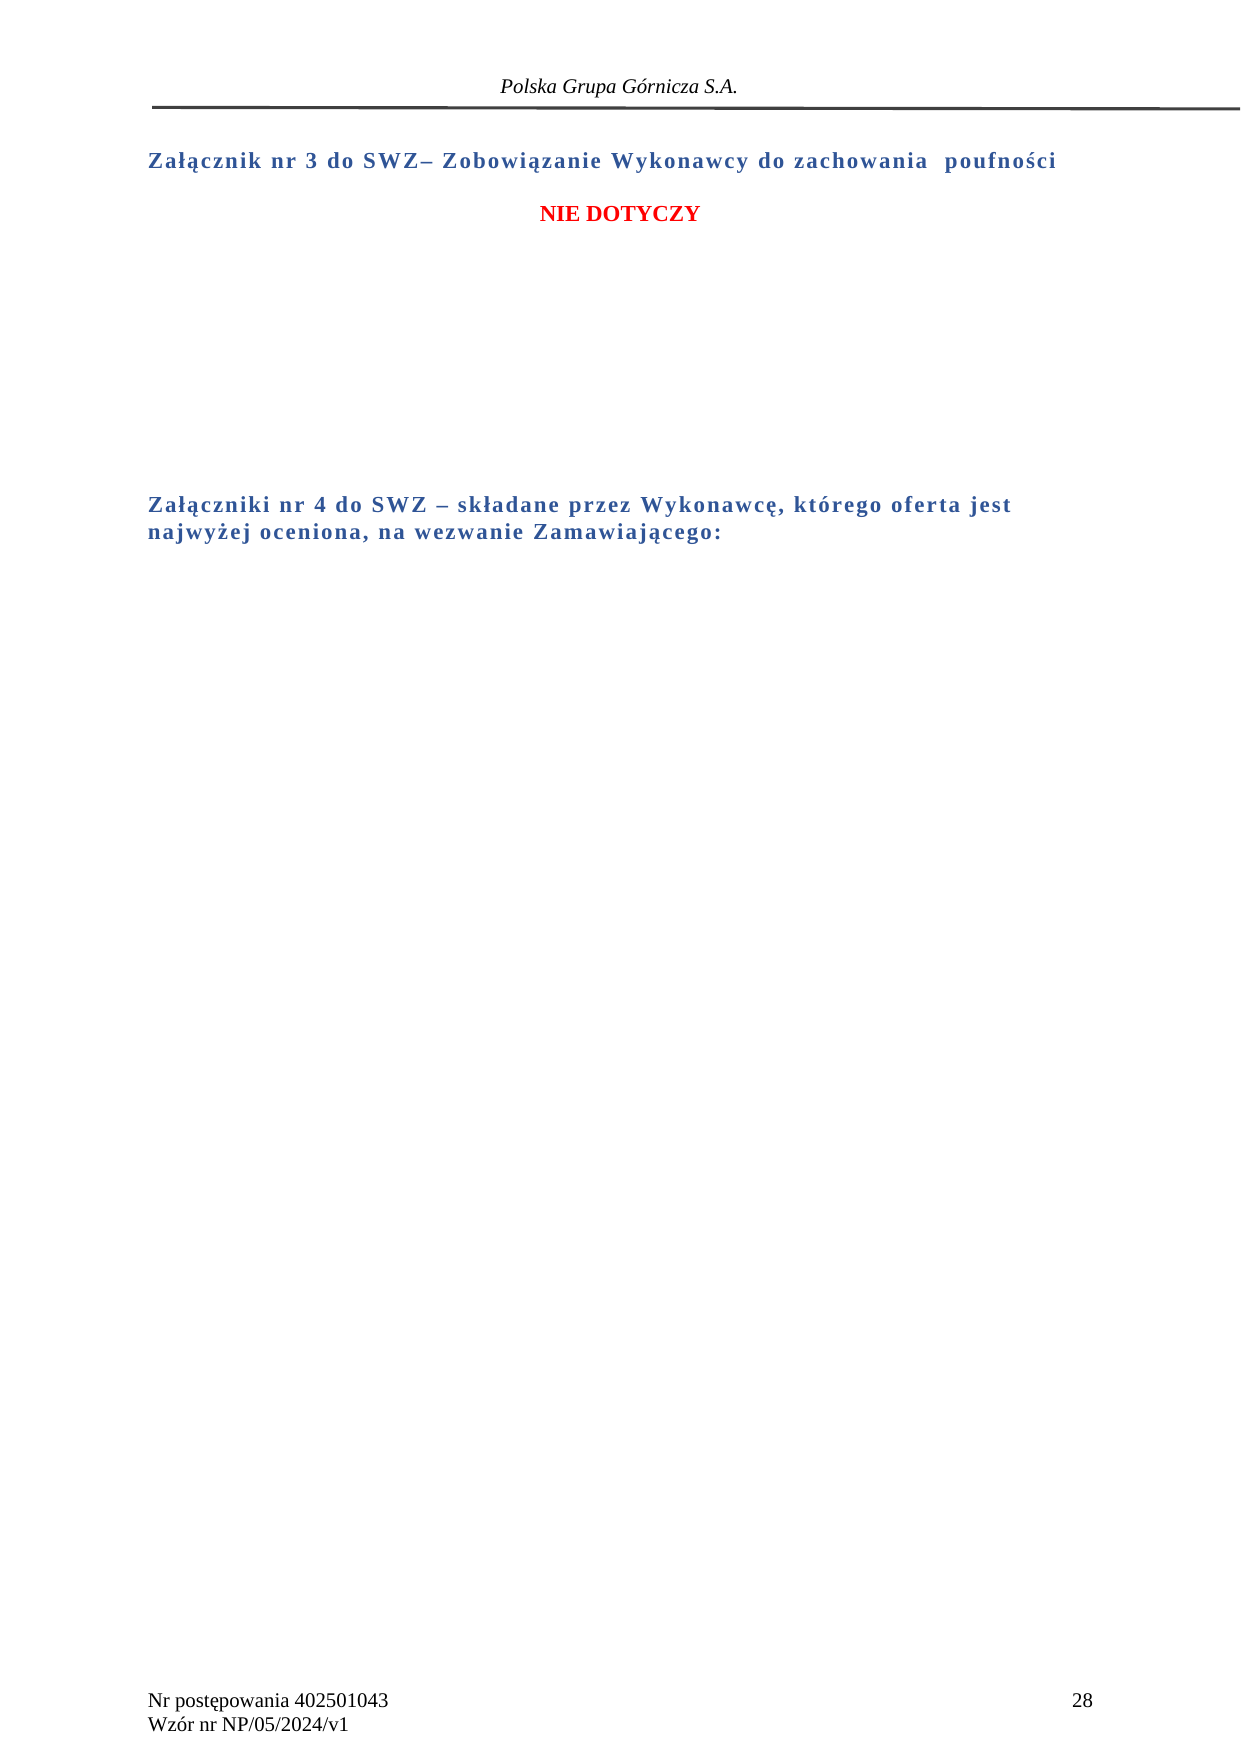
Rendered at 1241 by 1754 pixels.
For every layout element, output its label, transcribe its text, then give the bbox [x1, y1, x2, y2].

text NIE DOTYCZY [148, 200, 1093, 227]
text Załącznik nr 3 do SWZ– Zobowiązanie Wykonawcy do zachowania poufności [148, 148, 1093, 174]
text Załączniki nr 4 do SWZ – składane przez Wykonawcę, którego oferta jest najwyżej oceniona, na wezwanie Zamawiającego: [148, 491, 1093, 544]
